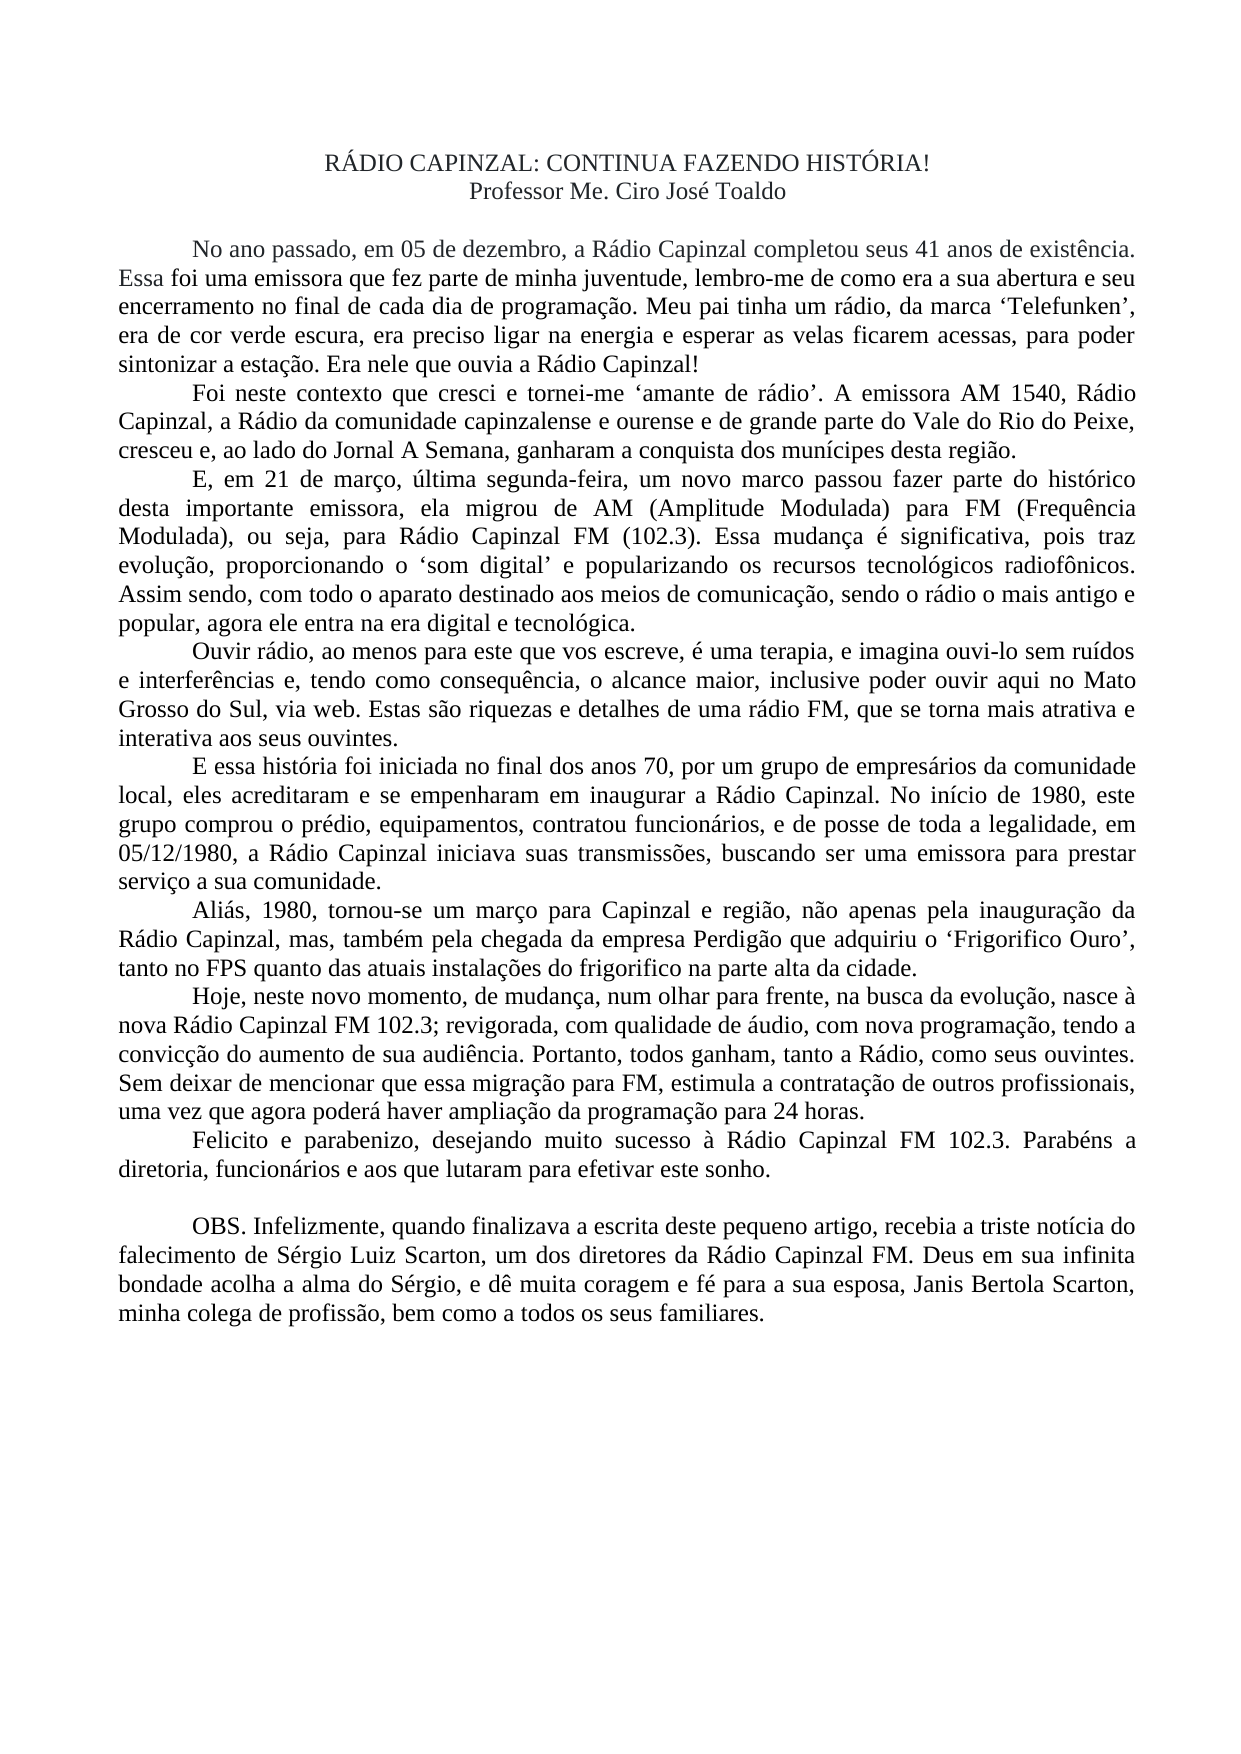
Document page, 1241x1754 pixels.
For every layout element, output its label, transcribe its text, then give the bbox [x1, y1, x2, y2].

text Hoje, neste novo momento, de mudança, num olhar para frente, na busca da evolução, nasce à nova Rádio Capinzal FM 102.3; revigorada, com qualidade de áudio, com nova programação, tendo a convicção do aumento de sua audiência. Portanto, todos ganham, tanto a Rádio, como seus ouvintes. Sem deixar de mencionar que essa migração para FM, estimula a contratação de outros profissionais, uma vez que agora poderá haver ampliação da programação para 24 horas. [118, 981, 1137, 1125]
text Aliás, 1980, tornou-se um março para Capinzal e região, não apenas pela inauguração da Rádio Capinzal, mas, também pela chegada da empresa Perdigão que adquiriu o ‘Frigorifico Ouro’, tanto no FPS quanto das atuais instalações do frigorifico na parte alta da cidade. [118, 895, 1137, 981]
text OBS. Infelizmente, quando finalizava a escrita deste pequeno artigo, recebia a triste notícia do falecimento de Sérgio Luiz Scarton, um dos diretores da Rádio Capinzal FM. Deus em sua infinita bondade acolha a alma do Sérgio, e dê muita coragem e fé para a sua esposa, Janis Bertola Scarton, minha colega de profissão, bem como a todos os seus familiares. [118, 1211, 1137, 1326]
text Ouvir rádio, ao menos para este que vos escreve, é uma terapia, e imagina ouvi-lo sem ruídos e interferências e, tendo como consequência, o alcance maior, inclusive poder ouvir aqui no Mato Grosso do Sul, via web. Estas são riquezas e detalhes de uma rádio FM, que se torna mais atrativa e interativa aos seus ouvintes. [118, 636, 1137, 751]
text Foi neste contexto que cresci e tornei-me ‘amante de rádio’. A emissora AM 1540, Rádio Capinzal, a Rádio da comunidade capinzalense e ourense e de grande parte do Vale do Rio do Peixe, cresceu e, ao lado do Jornal A Semana, ganharam a conquista dos munícipes desta região. [118, 378, 1137, 464]
text No ano passado, em 05 de dezembro, a Rádio Capinzal completou seus 41 anos de existência. Essa foi uma emissora que fez parte de minha juventude, lembro-me de como era a sua abertura e seu encerramento no final de cada dia de programação. Meu pai tinha um rádio, da marca ‘Telefunken’, era de cor verde escura, era preciso ligar na energia e esperar as velas ficarem acessas, para poder sintonizar a estação. Era nele que ouvia a Rádio Capinzal! [118, 234, 1137, 378]
text E essa história foi iniciada no final dos anos 70, por um grupo de empresários da comunidade local, eles acreditaram e se empenharam em inaugurar a Rádio Capinzal. No início de 1980, este grupo comprou o prédio, equipamentos, contratou funcionários, e de posse de toda a legalidade, em 05/12/1980, a Rádio Capinzal iniciava suas transmissões, buscando ser uma emissora para prestar serviço a sua comunidade. [118, 751, 1137, 895]
text Felicito e parabenizo, desejando muito sucesso à Rádio Capinzal FM 102.3. Parabéns a diretoria, funcionários e aos que lutaram para efetivar este sonho. [118, 1125, 1137, 1183]
text Professor Me. Ciro José Toaldo [118, 176, 1137, 205]
text E, em 21 de março, última segunda-feira, um novo marco passou fazer parte do histórico desta importante emissora, ela migrou de AM (Amplitude Modulada) para FM (Frequência Modulada), ou seja, para Rádio Capinzal FM (102.3). Essa mudança é significativa, pois traz evolução, proporcionando o ‘som digital’ e popularizando os recursos tecnológicos radiofônicos. Assim sendo, com todo o aparato destinado aos meios de comunicação, sendo o rádio o mais antigo e popular, agora ele entra na era digital e tecnológica. [118, 464, 1137, 636]
text RÁDIO CAPINZAL: CONTINUA FAZENDO HISTÓRIA! [118, 148, 1137, 176]
